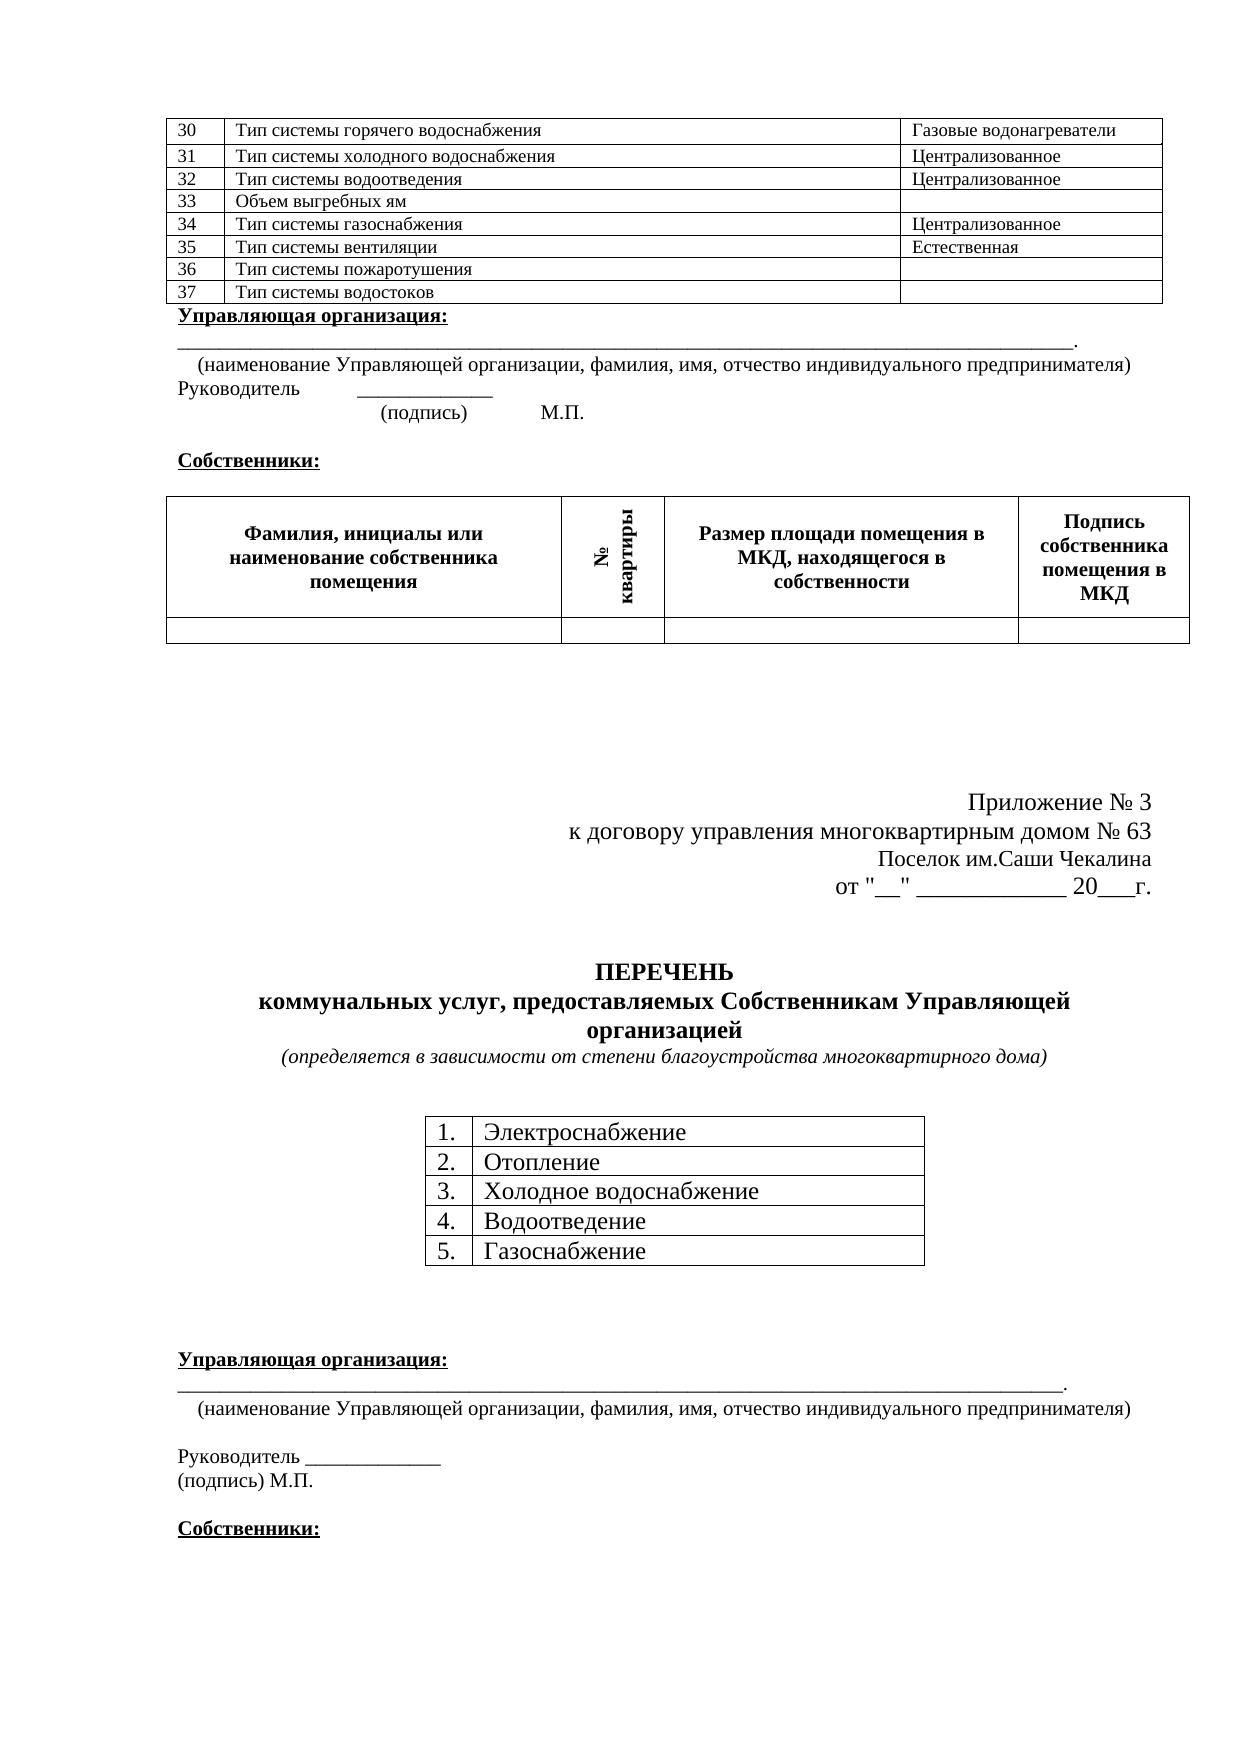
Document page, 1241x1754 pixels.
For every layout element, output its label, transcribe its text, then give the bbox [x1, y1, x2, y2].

table_cell 33 [167, 190, 224, 212]
table_cell Водоотведение [473, 1206, 924, 1235]
text Собственники: [177, 448, 1152, 472]
table_cell Централизованное [901, 145, 1162, 167]
table_header Подпись собственника помещения в МКД [1019, 497, 1189, 617]
table_cell Газоснабжение [473, 1236, 924, 1265]
text _____________________________________________________________________________________. [177, 1371, 1152, 1395]
text коммунальных услуг, предоставляемых Собственникам Управляющей организацией [177, 986, 1152, 1043]
table_cell 32 [167, 168, 224, 189]
text (определяется в зависимости от степени благоустройства многоквартирного дома) [177, 1043, 1152, 1068]
table_cell Отопление [473, 1147, 924, 1175]
table_cell Тип системы холодного водоснабжения [225, 145, 900, 167]
table_cell [1019, 618, 1189, 642]
table_cell Тип системы водоотведения [225, 168, 900, 189]
text ______________________________________________________________________________________. [177, 327, 1152, 352]
table_cell [901, 190, 1162, 212]
text ПЕРЕЧЕНЬ [177, 957, 1152, 986]
table_cell Естественная [901, 236, 1162, 257]
text Руководитель _____________ [177, 376, 1152, 400]
table_cell Холодное водоснабжение [473, 1176, 924, 1205]
text (подпись) М.П. [177, 400, 1152, 424]
table_cell [901, 281, 1162, 302]
table_cell 35 [167, 236, 224, 257]
table_cell 30 [167, 119, 224, 144]
table_cell Тип системы вентиляции [225, 236, 900, 257]
table_cell Объем выгребных ям [225, 190, 900, 212]
table_cell [167, 618, 561, 642]
text (подпись) М.П. [177, 1468, 1152, 1492]
table_cell Тип системы водостоков [225, 281, 900, 302]
table_header Фамилия, инициалы или наименование собственника помещения [167, 497, 561, 617]
table_cell 31 [167, 145, 224, 167]
table_cell 37 [167, 281, 224, 302]
table_cell Газовые водонагреватели [901, 119, 1162, 144]
text от "__" ____________ 20___г. [177, 871, 1152, 900]
table_header № квартиры [562, 497, 664, 617]
table_cell [901, 258, 1162, 280]
table_cell 34 [167, 213, 224, 234]
text Приложение № 3 [177, 787, 1152, 816]
table_cell Централизованное [901, 213, 1162, 234]
table_cell [562, 618, 664, 642]
text (наименование Управляющей организации, фамилия, имя, отчество индивидуального предпринимателя) [177, 352, 1152, 376]
table_cell Тип системы пожаротушения [225, 258, 900, 280]
table_header Электроснабжение [473, 1117, 924, 1146]
table_cell 3. [426, 1176, 472, 1205]
text Собственники: [177, 1516, 1152, 1540]
text Управляющая организация: [177, 304, 1152, 327]
table_cell 5. [426, 1236, 472, 1265]
table_cell 4. [426, 1206, 472, 1235]
table_cell 2. [426, 1147, 472, 1175]
text Руководитель _____________ [177, 1443, 1152, 1468]
table_cell 36 [167, 258, 224, 280]
table_header Размер площади помещения в МКД, находящегося в собственности [665, 497, 1018, 617]
table_cell [665, 618, 1018, 642]
table_cell Тип системы горячего водоснабжения [225, 119, 900, 144]
table_cell Тип системы газоснабжения [225, 213, 900, 234]
text (наименование Управляющей организации, фамилия, имя, отчество индивидуального предпринимателя) [177, 1395, 1152, 1419]
text Поселок им.Саши Чекалина [177, 845, 1152, 871]
text к договору управления многоквартирным домом № 63 [177, 816, 1152, 845]
table_cell Централизованное [901, 168, 1162, 189]
text Управляющая организация: [177, 1347, 1152, 1371]
table_header 1. [426, 1117, 472, 1146]
